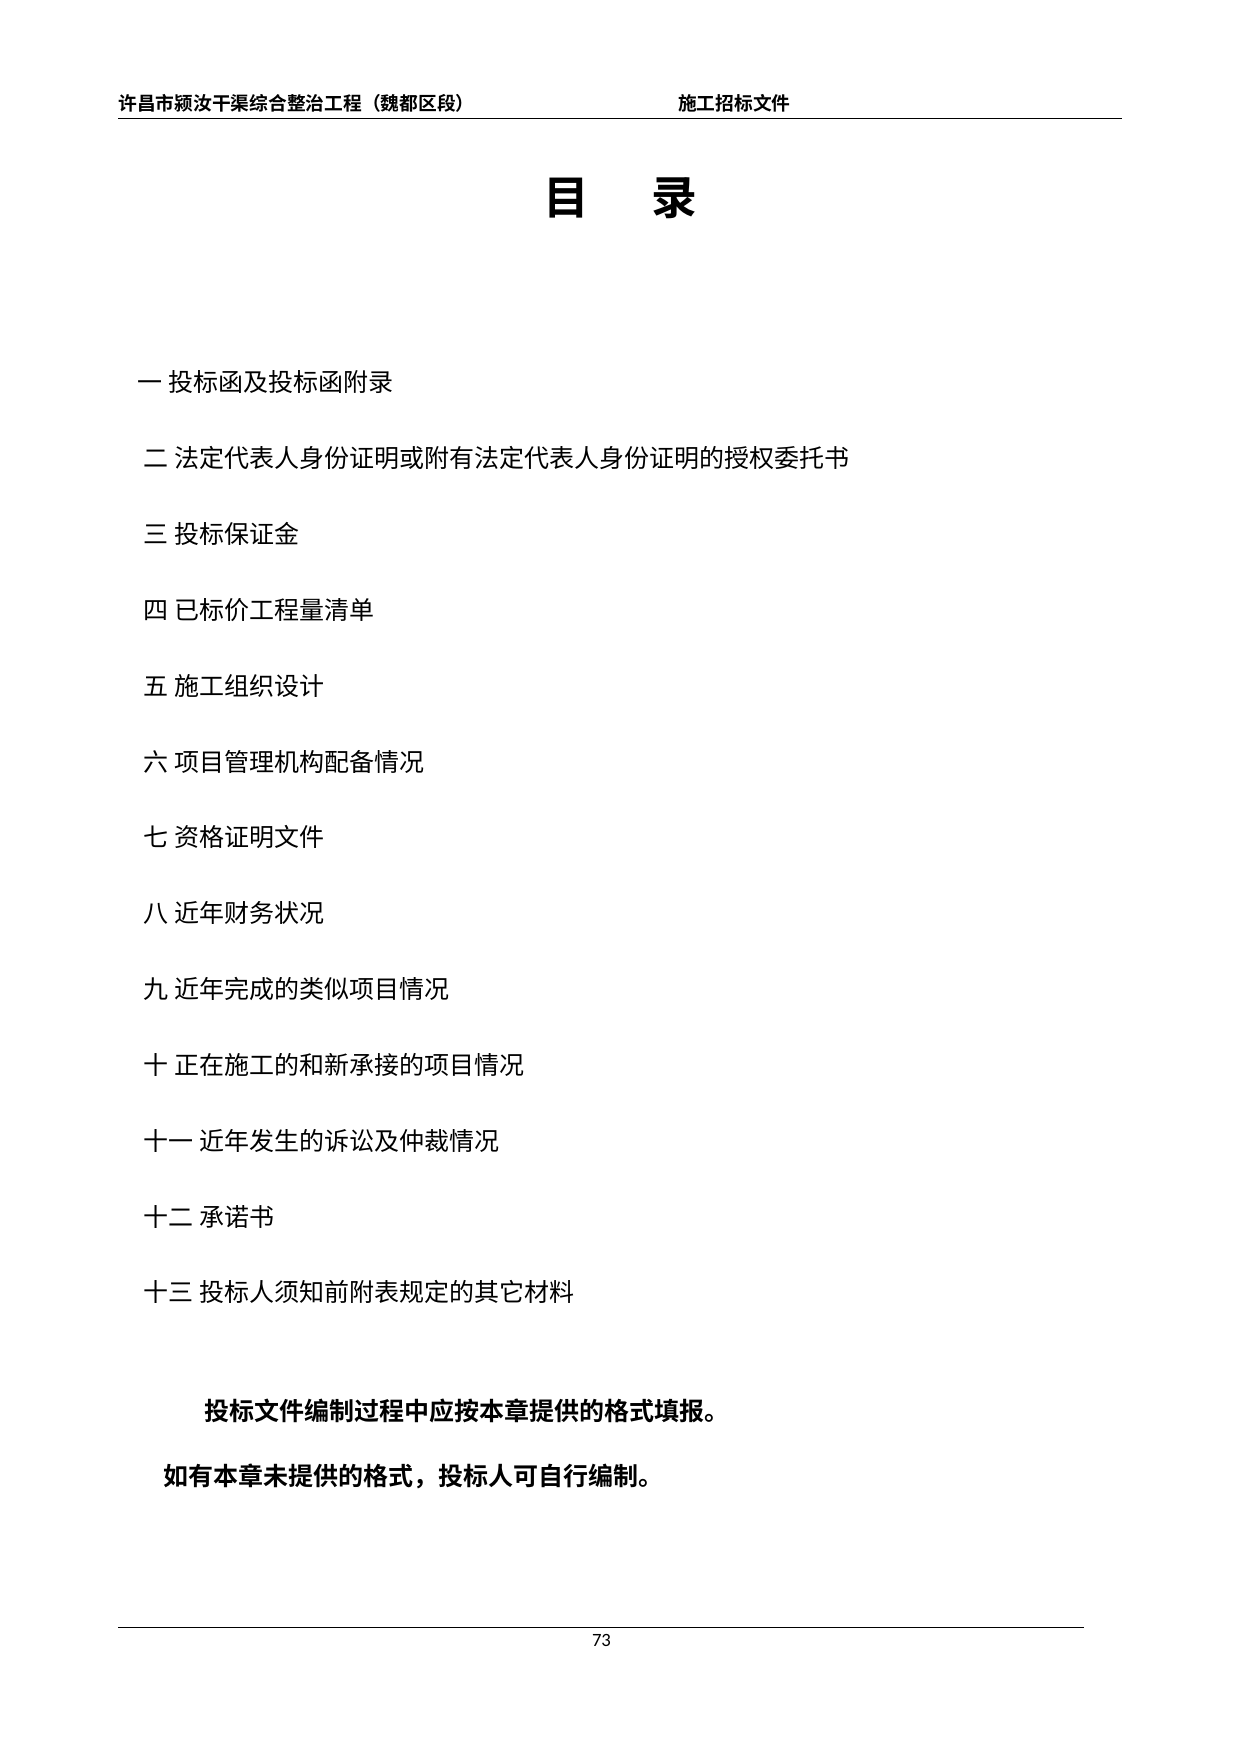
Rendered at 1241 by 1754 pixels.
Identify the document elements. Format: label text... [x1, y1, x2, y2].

text 六 项目管理机构配备情况 [118, 728, 1122, 793]
text 七 资格证明文件 [118, 803, 1122, 868]
text 投标文件编制过程中应按本章提供的格式填报。 [118, 1377, 1122, 1442]
text 如有本章未提供的格式，投标人可自行编制。 [118, 1442, 1122, 1507]
text 四 已标价工程量清单 [118, 576, 1122, 641]
text 五 施工组织设计 [118, 652, 1122, 717]
text 九 近年完成的类似项目情况 [118, 955, 1122, 1020]
text 十三 投标人须知前附表规定的其它材料 [118, 1258, 1122, 1323]
text 十二 承诺书 [118, 1183, 1122, 1248]
text 十一 近年发生的诉讼及仲裁情况 [118, 1107, 1122, 1172]
text 目 录 [118, 146, 1122, 243]
text 十 正在施工的和新承接的项目情况 [118, 1031, 1122, 1096]
text 三 投标保证金 [118, 500, 1122, 565]
text 二 法定代表人身份证明或附有法定代表人身份证明的授权委托书 [118, 424, 1122, 489]
text 一 投标函及投标函附录 [118, 348, 1122, 413]
text 八 近年财务状况 [118, 879, 1122, 944]
